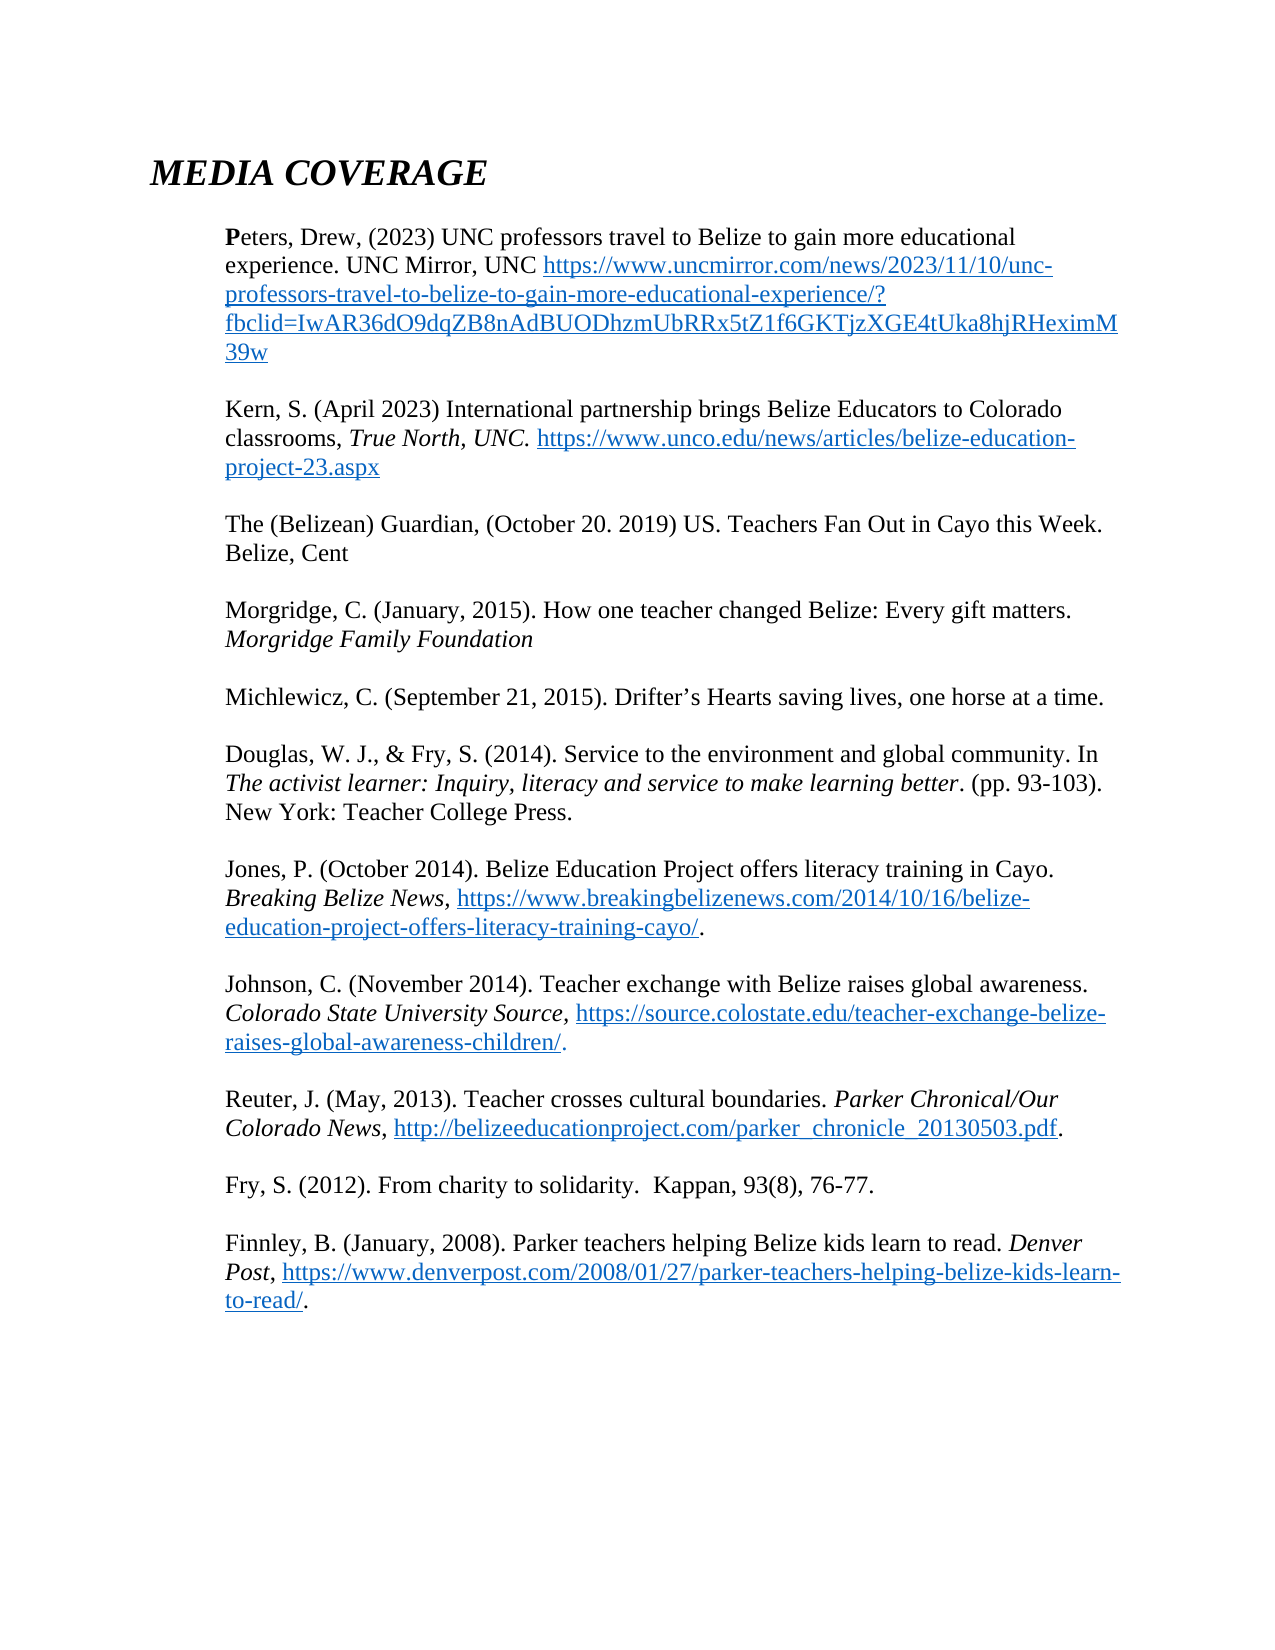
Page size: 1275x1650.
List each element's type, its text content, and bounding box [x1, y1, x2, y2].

text Douglas, W. J., & Fry, S. (2014). Service to the environment and global community. In The activist learner: Inquiry, literacy and service to make learning better. (pp. 93-103). New York: Teacher College Press. [225, 739, 1125, 826]
text Michlewicz, C. (September 21, 2015). Drifter’s Hearts saving lives, one horse at a time. [225, 682, 1125, 711]
text Reuter, J. (May, 2013). Teacher crosses cultural boundaries. Parker Chronical/Our Colorado News, http://belizeeducationproject.com/parker_chronicle_20130503.pdf. [225, 1084, 1125, 1142]
text The (Belizean) Guardian, (October 20. 2019) US. Teachers Fan Out in Cayo this Week. Belize, Cent [225, 509, 1125, 567]
text Peters, Drew, (2023) UNC professors travel to Belize to gain more educational experience. UNC Mirror, UNC https://www.uncmirror.com/news/2023/11/10/unc-professors-travel-to-belize-to-gain-more-educational-experience/?fbclid=IwAR36dO9dqZB8nAdBUODhzmUbRRx5tZ1f6GKTjzXGE4tUka8hjRHeximM39w [225, 222, 1125, 366]
text Finnley, B. (January, 2008). Parker teachers helping Belize kids learn to read. Denver Post, https://www.denverpost.com/2008/01/27/parker-teachers-helping-belize-kids-learn-to-read/. [225, 1228, 1125, 1314]
text Fry, S. (2012). From charity to solidarity. Kappan, 93(8), 76-77. [225, 1171, 1125, 1199]
text Jones, P. (October 2014). Belize Education Project offers literacy training in Cayo. Breaking Belize News, https://www.breakingbelizenews.com/2014/10/16/belize-education-project-offers-literacy-training-cayo/. [225, 854, 1125, 941]
text Johnson, C. (November 2014). Teacher exchange with Belize raises global awareness. Colorado State University Source, https://source.colostate.edu/teacher-exchange-belize-raises-global-awareness-children/. [225, 969, 1125, 1056]
text Morgridge, C. (January, 2015). How one teacher changed Belize: Every gift matters. Morgridge Family Foundation [225, 596, 1125, 653]
text Kern, S. (April 2023) International partnership brings Belize Educators to Colorado classrooms, True North, UNC. https://www.unco.edu/news/articles/belize-education-project-23.aspx [225, 394, 1125, 481]
text MEDIA COVERAGE [150, 150, 1125, 193]
